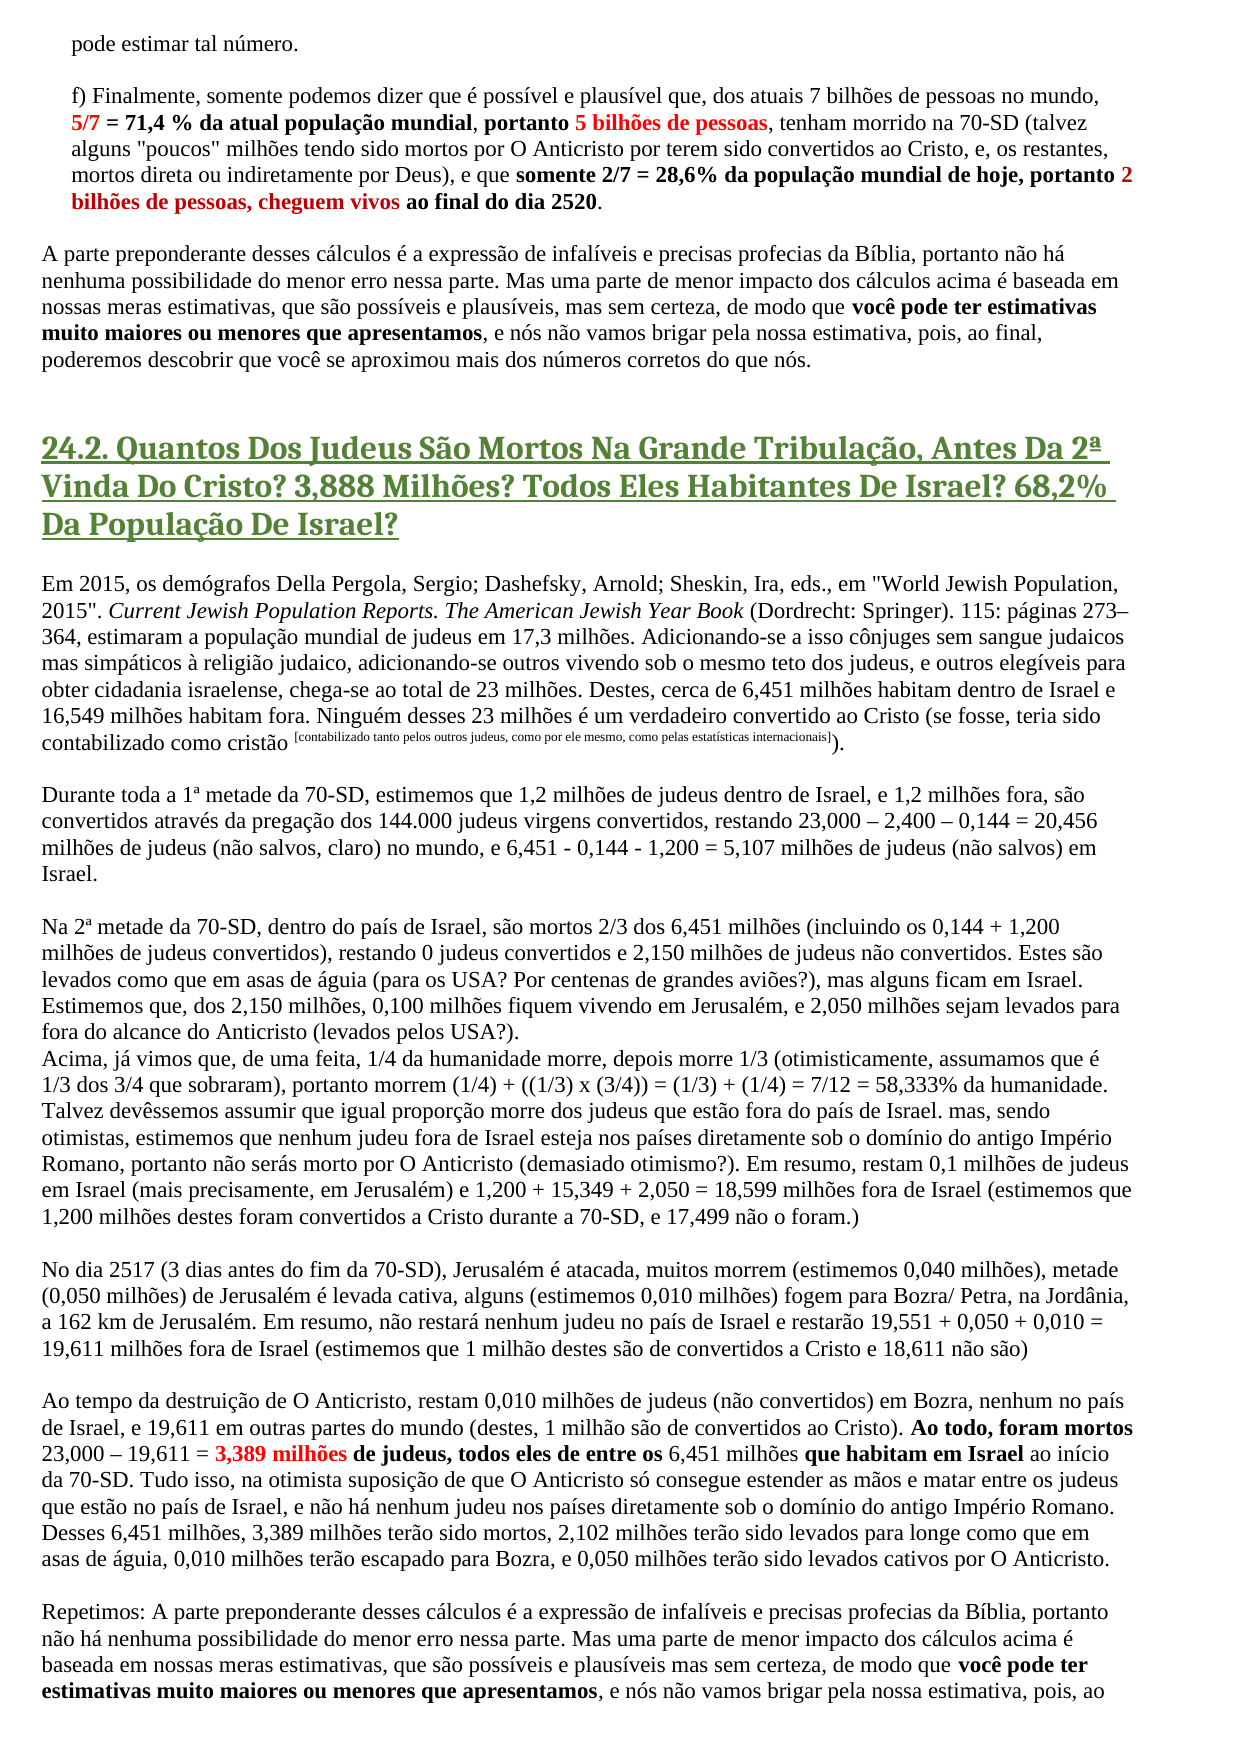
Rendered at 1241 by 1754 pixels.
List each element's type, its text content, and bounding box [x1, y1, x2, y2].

subtitle 24.2. Quantos Dos Judeus São Mortos Na Grande Tribulação, Antes Da 2ª Vinda Do Cristo? 3,888 Milhões? Todos Eles Habitantes De Israel? 68,2% Da População De Israel? [41, 429, 1134, 544]
text A parte preponderante desses cálculos é a expressão de infalíveis e precisas profecias da Bíblia, portanto não há nenhuma possibilidade do menor erro nessa parte. Mas uma parte de menor impacto dos cálculos acima é baseada em nossas meras estimativas, que são possíveis e plausíveis, mas sem certeza, de modo que você pode ter estimativas muito maiores ou menores que apresentamos, e nós não vamos brigar pela nossa estimativa, pois, ao final, poderemos descobrir que você se aproximou mais dos números corretos do que nós. [41, 214, 1134, 425]
